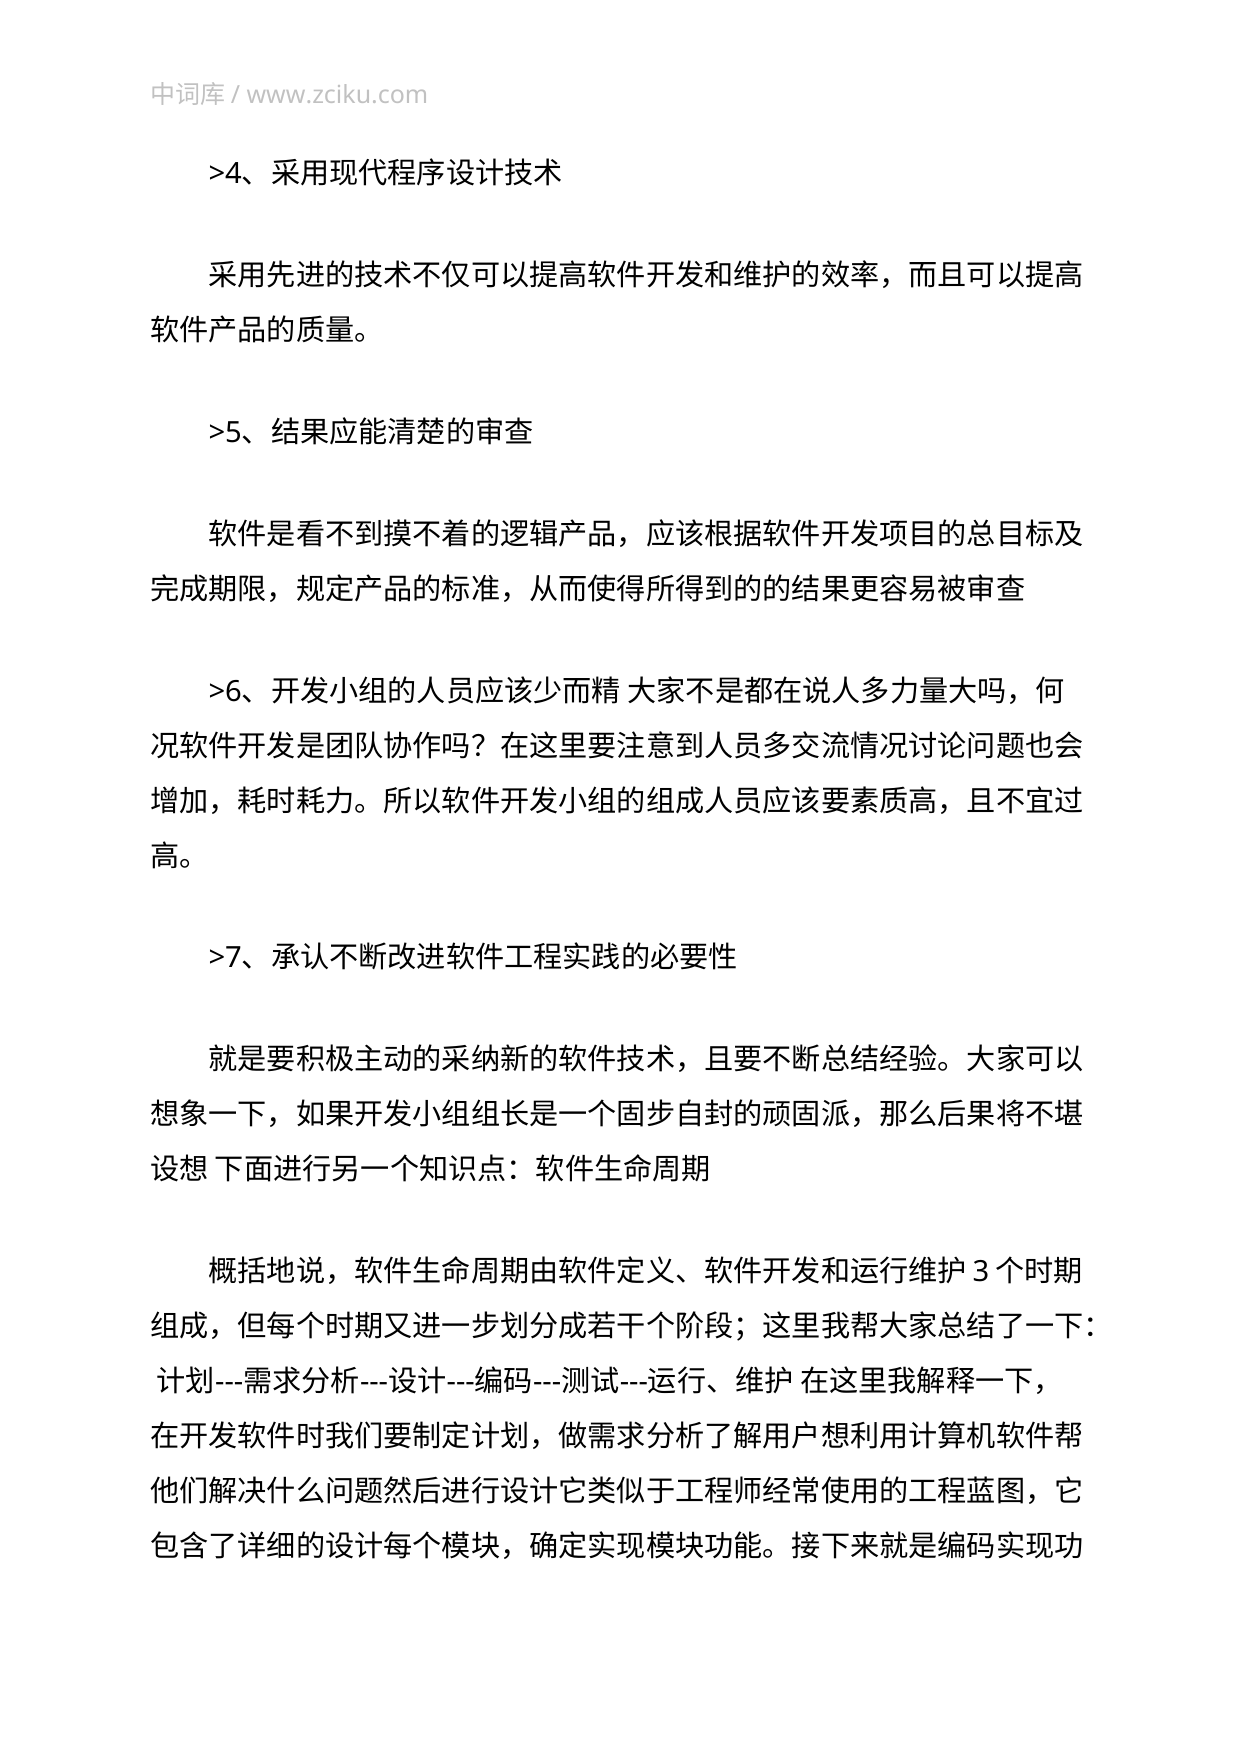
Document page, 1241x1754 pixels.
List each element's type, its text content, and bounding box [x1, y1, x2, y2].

text 就是要积极主动的采纳新的软件技术，且要不断总结经验。大家可以想象一下，如果开发小组组长是一个固步自封的顽固派，那么后果将不堪设想 下面进行另一个知识点：软件生命周期 [150, 1036, 1090, 1188]
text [150, 1247, 1090, 1564]
text >4、采用现代程序设计技术 [150, 150, 1090, 192]
text 软件是看不到摸不着的逻辑产品，应该根据软件开发项目的总目标及完成期限，规定产品的标准，从而使得所得到的的结果更容易被审查 [150, 511, 1090, 608]
text 采用先进的技术不仅可以提高软件开发和维护的效率，而且可以提高软件产品的质量。 [150, 252, 1090, 349]
text >5、结果应能清楚的审查 [150, 409, 1090, 451]
text >6、开发小组的人员应该少而精 大家不是都在说人多力量大吗，何况软件开发是团队协作吗？在这里要注意到人员多交流情况讨论问题也会增加，耗时耗力。所以软件开发小组的组成人员应该要素质高，且不宜过高。 [150, 667, 1090, 874]
text >7、承认不断改进软件工程实践的必要性 [150, 934, 1090, 976]
